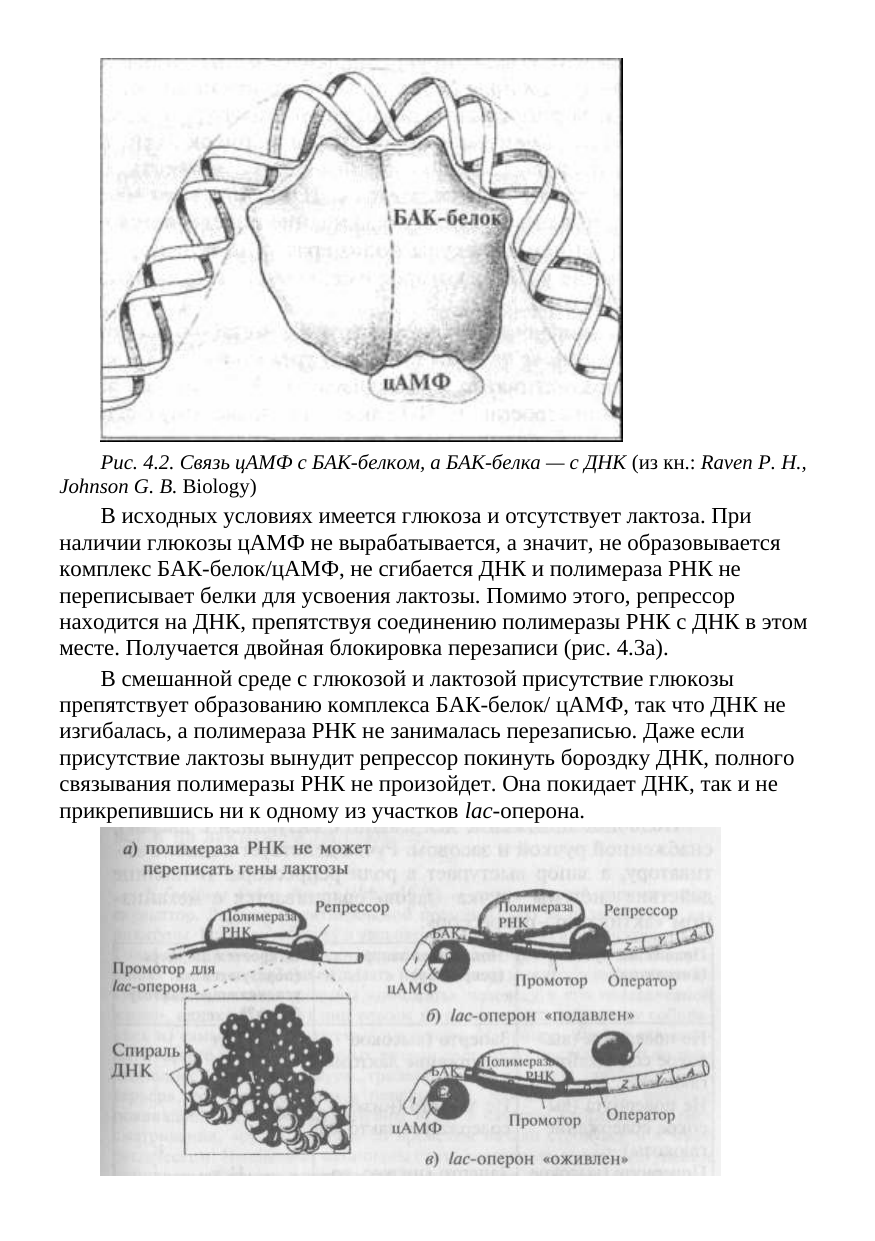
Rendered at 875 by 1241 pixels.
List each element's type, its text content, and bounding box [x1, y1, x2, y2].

picture [100, 58, 623, 442]
text В исходных условиях имеется глюкоза и отсутствует лактоза. При наличии глюкозы цАМФ не вырабатывается, а значит, не образовывается комплекс БАК-белок/цАМФ, не сгибается ДНК и полимераза РНК не переписывает белки для усвоения лактозы. Помимо этого, репрессор находится на ДНК, препятствуя соединению полимеразы РНК с ДНК в этом месте. Получается двойная блокировка перезаписи (рис. 4.3а). [59, 503, 815, 661]
text Рис. 4.2. Связь цАМФ с БАК-белком, а БАК-белка — с ДНК (из кн.: Raven P. H., Johnson G. В. Biology) [59, 450, 815, 498]
picture [100, 827, 721, 1176]
text В смешанной среде с глюкозой и лактозой присутствие глюкозы препятствует образованию комплекса БАК-белок/ цАМФ, так что ДНК не изгибалась, а полимераза РНК не занималась перезаписью. Даже если присутствие лактозы вынудит репрессор покинуть бороздку ДНК, полного связывания полимеразы РНК не произойдет. Она покидает ДНК, так и не прикрепившись ни к одному из участков lac-оперона. [59, 665, 815, 823]
